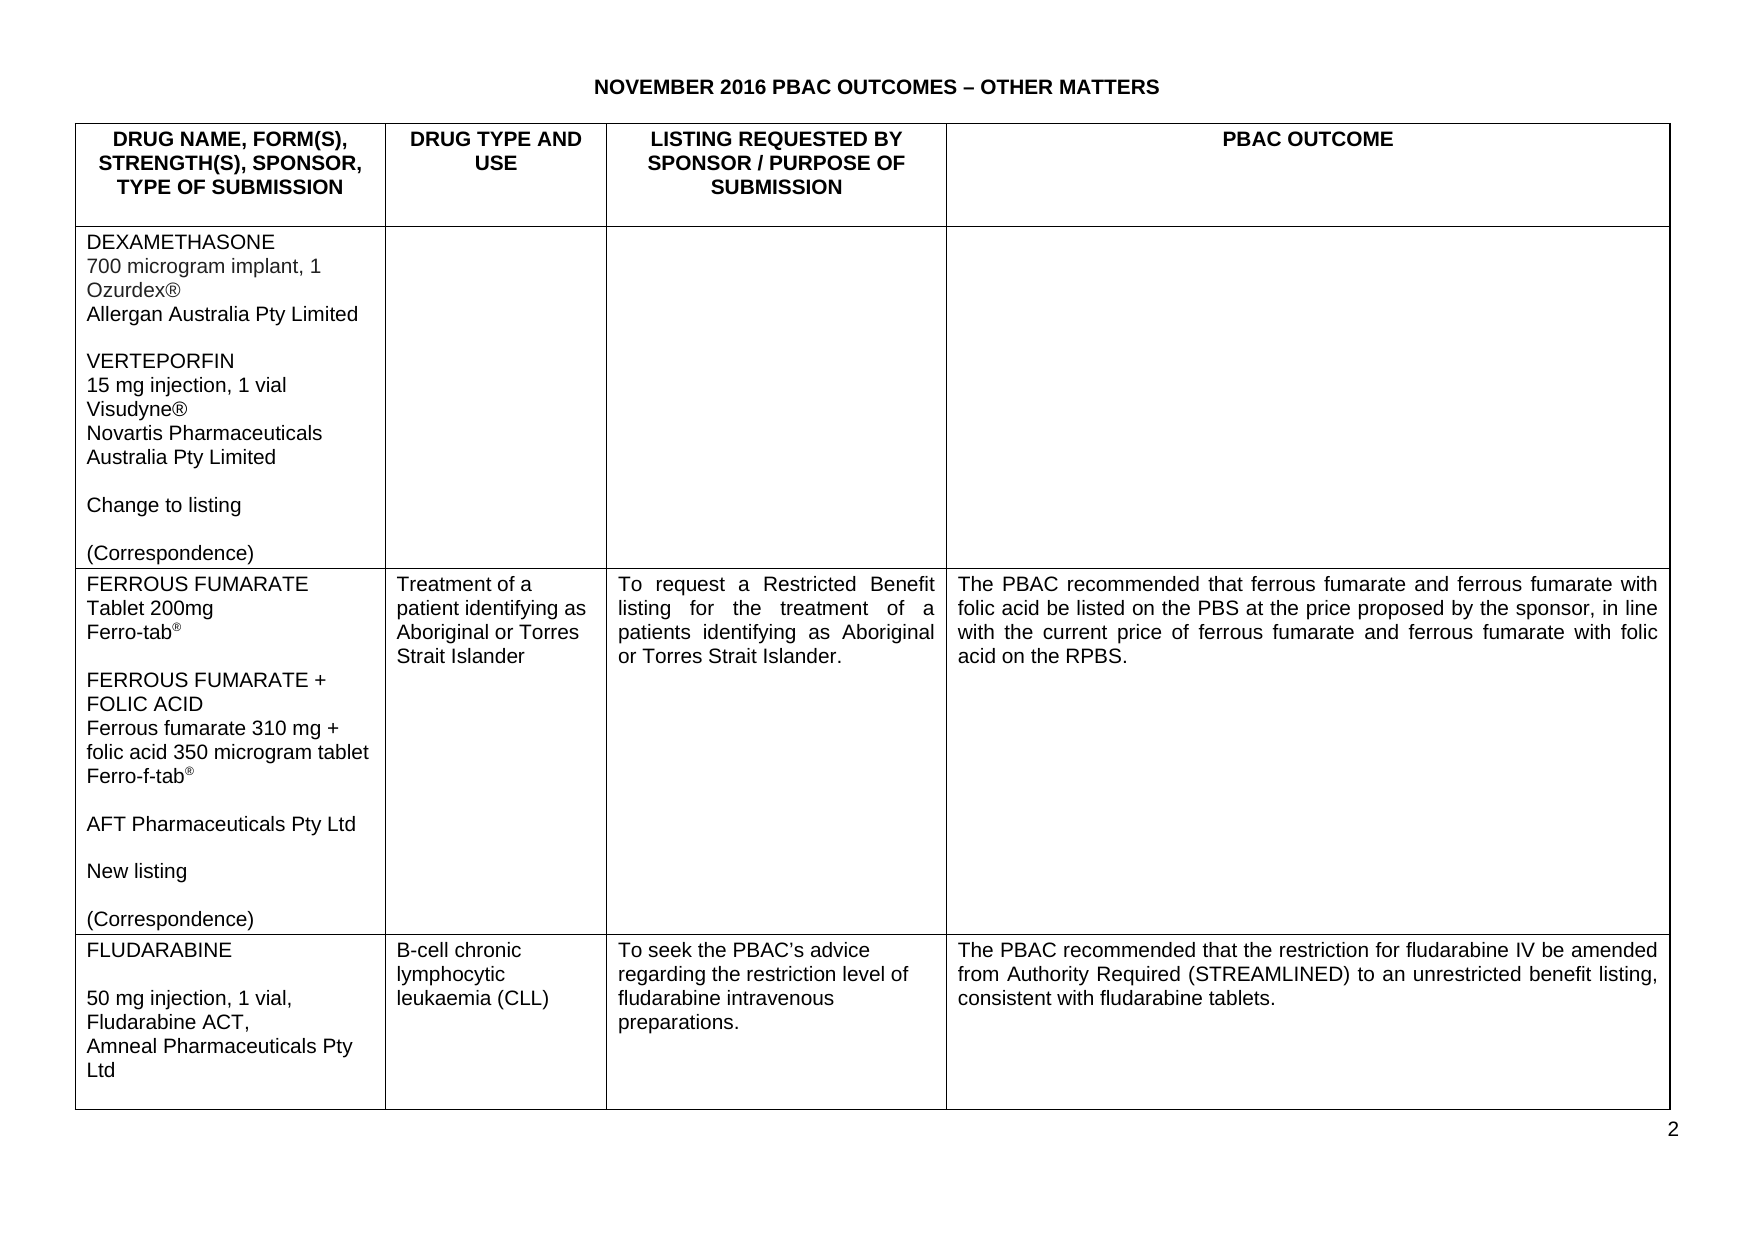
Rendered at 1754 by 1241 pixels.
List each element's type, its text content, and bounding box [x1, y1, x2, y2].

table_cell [947, 227, 1669, 568]
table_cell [386, 227, 606, 568]
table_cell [607, 227, 946, 568]
table_cell The PBAC recommended that ferrous fumarate and ferrous fumarate with folic acid be listed on the PBS at the price proposed by the sponsor, in line with the current price of ferrous fumarate and ferrous fumarate with folic acid on the RPBS. [947, 569, 1669, 934]
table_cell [386, 935, 606, 1109]
table_header DRUG NAME, FORM(S), STRENGTH(S), SPONSOR, TYPE OF SUBMISSION [76, 124, 385, 226]
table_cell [947, 935, 1669, 1109]
table_header LISTING REQUESTED BY SPONSOR / PURPOSE OF SUBMISSION [607, 124, 946, 226]
table_cell FERROUS FUMARATE Tablet 200mg Ferro-tab® FERROUS FUMARATE + FOLIC ACID Ferrous fumarate 310 mg + folic acid 350 microgram tablet Ferro-f-tab® AFT Pharmaceuticals Pty Ltd New listing (Correspondence) [76, 569, 385, 934]
table_cell To request a Restricted Benefit listing for the treatment of a patients identifying as Aboriginal or Torres Strait Islander. [607, 569, 946, 934]
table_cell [76, 227, 385, 568]
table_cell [76, 935, 385, 1109]
table_header PBAC OUTCOME [947, 124, 1669, 226]
table_header DRUG TYPE AND USE [386, 124, 606, 226]
table_cell Treatment of a patient identifying as Aboriginal or Torres Strait Islander [386, 569, 606, 934]
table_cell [607, 935, 946, 1109]
